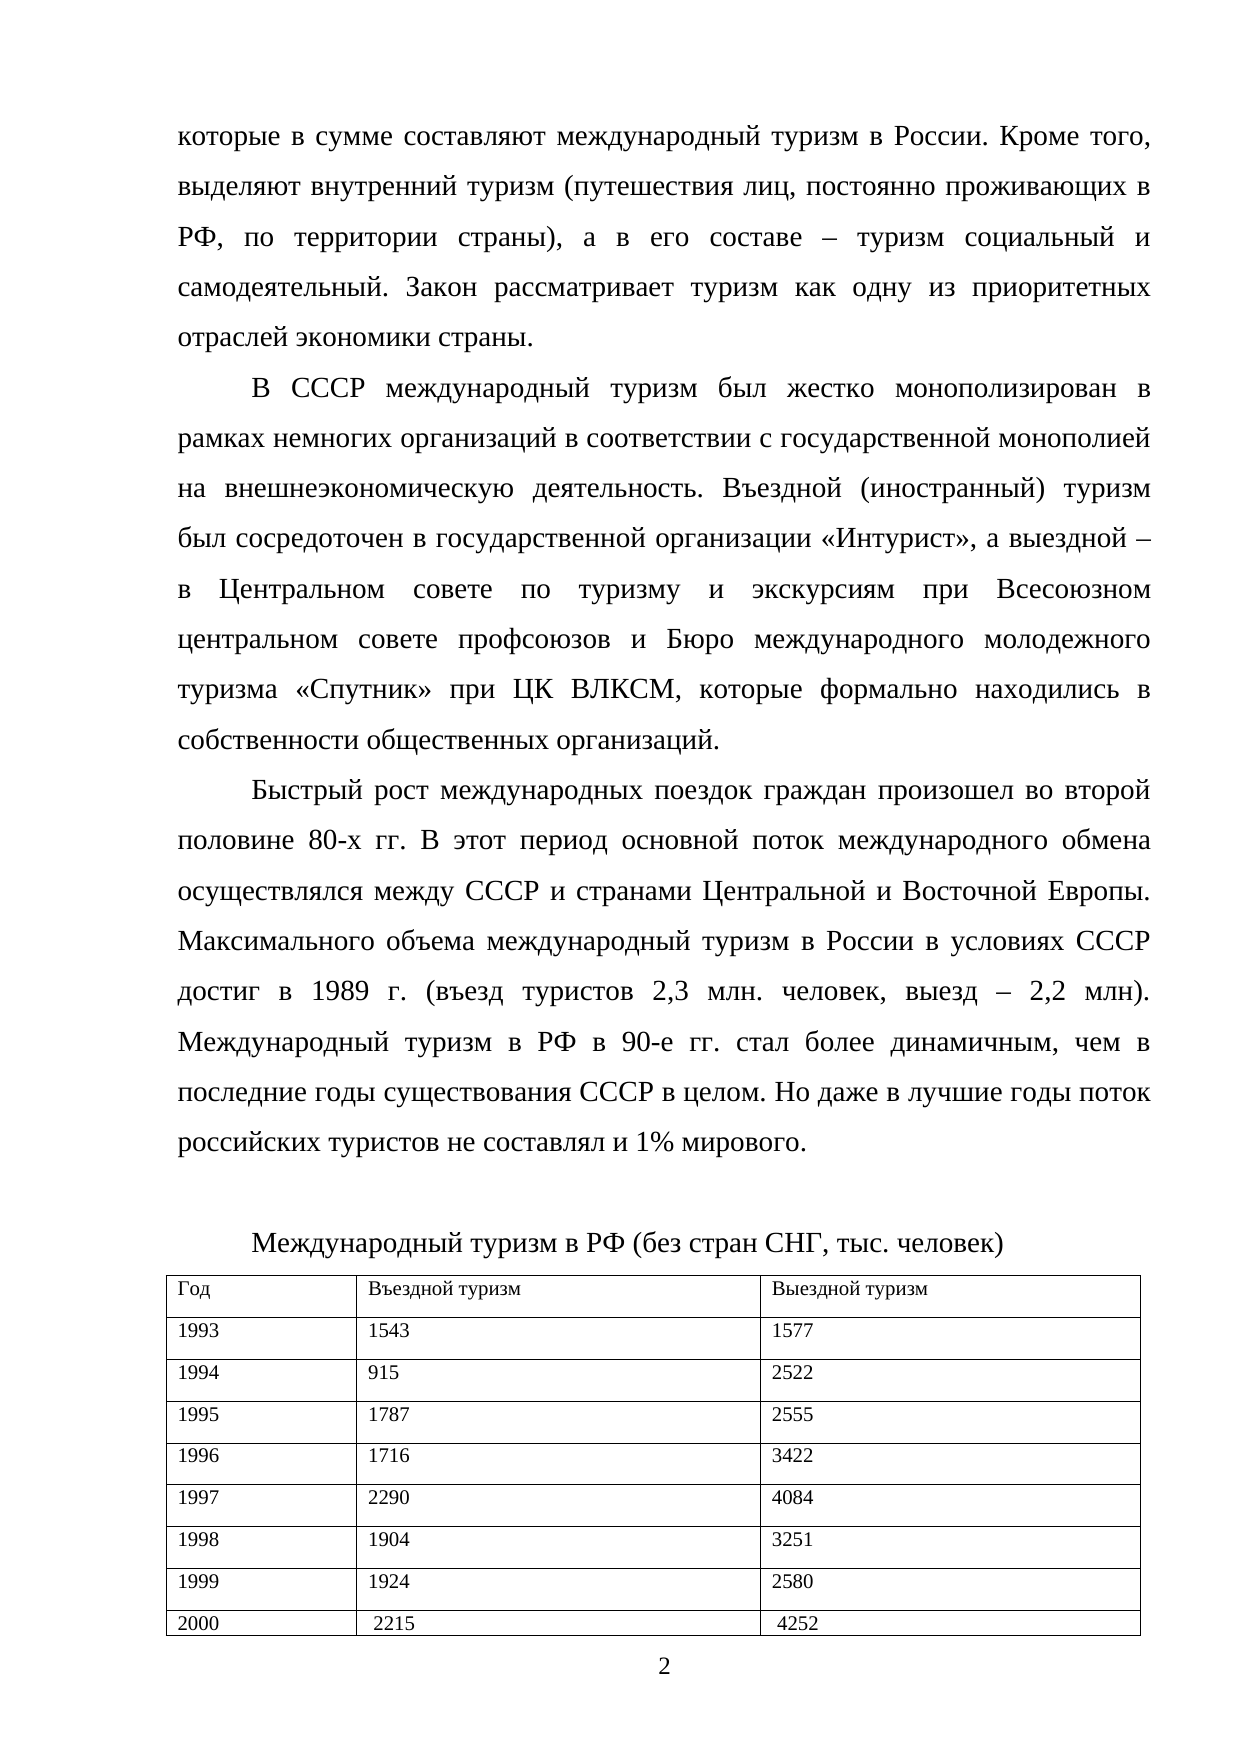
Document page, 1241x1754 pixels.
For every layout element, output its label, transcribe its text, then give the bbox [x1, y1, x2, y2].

table_cell 1787 [357, 1402, 760, 1442]
table_cell 1543 [357, 1318, 760, 1359]
text Международный туризм в РФ (без стран СНГ, тыс. человек) [177, 1225, 1152, 1258]
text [177, 118, 1152, 353]
table_header Год [167, 1276, 356, 1317]
table_cell 2580 [761, 1569, 1140, 1609]
table_cell 1995 [167, 1402, 356, 1442]
table_cell 2000 [167, 1611, 356, 1634]
table_cell 4084 [761, 1485, 1140, 1526]
table_cell 1999 [167, 1569, 356, 1609]
table_cell 3422 [761, 1444, 1140, 1484]
table_cell 1904 [357, 1527, 760, 1568]
table_cell 1993 [167, 1318, 356, 1359]
table_cell 915 [357, 1360, 760, 1401]
table_header Въездной туризм [357, 1276, 760, 1317]
text Быстрый рост международных поездок граждан произошел во второй половине 80-х гг. В этот период основной поток международного обмена осуществлялся между СССР и странами Центральной и Восточной Европы. Максимального объема международный туризм в России в условиях СССР достиг в 1989 г. (въезд туристов 2,3 млн. человек, выезд – 2,2 млн). Международный туризм в РФ в 90-е гг. стал более динамичным, чем в последние годы существования СССР в целом. Но даже в лучшие годы поток российских туристов не составлял и 1% мирового. [177, 772, 1152, 1158]
table_header Выездной туризм [761, 1276, 1140, 1317]
table_cell 3251 [761, 1527, 1140, 1568]
table_cell 2522 [761, 1360, 1140, 1401]
text В СССР международный туризм был жестко монополизирован в рамках немногих организаций в соответствии с государственной монополией на внешнеэкономическую деятельность. Въездной (иностранный) туризм был сосредоточен в государственной организации «Интурист», а выездной – в Центральном совете по туризму и экскурсиям при Всесоюзном центральном совете профсоюзов и Бюро международного молодежного туризма «Спутник» при ЦК ВЛКСМ, которые формально находились в собственности общественных организаций. [177, 370, 1152, 755]
table_cell 2290 [357, 1485, 760, 1526]
table_cell 2555 [761, 1402, 1140, 1442]
table_cell 1997 [167, 1485, 356, 1526]
table_cell 1924 [357, 1569, 760, 1609]
table_cell 1994 [167, 1360, 356, 1401]
table_cell 2215 [357, 1611, 760, 1634]
table_cell 4252 [761, 1611, 1140, 1634]
table_cell 1996 [167, 1444, 356, 1484]
table_cell 1998 [167, 1527, 356, 1568]
table_cell 1577 [761, 1318, 1140, 1359]
table_cell 1716 [357, 1444, 760, 1484]
